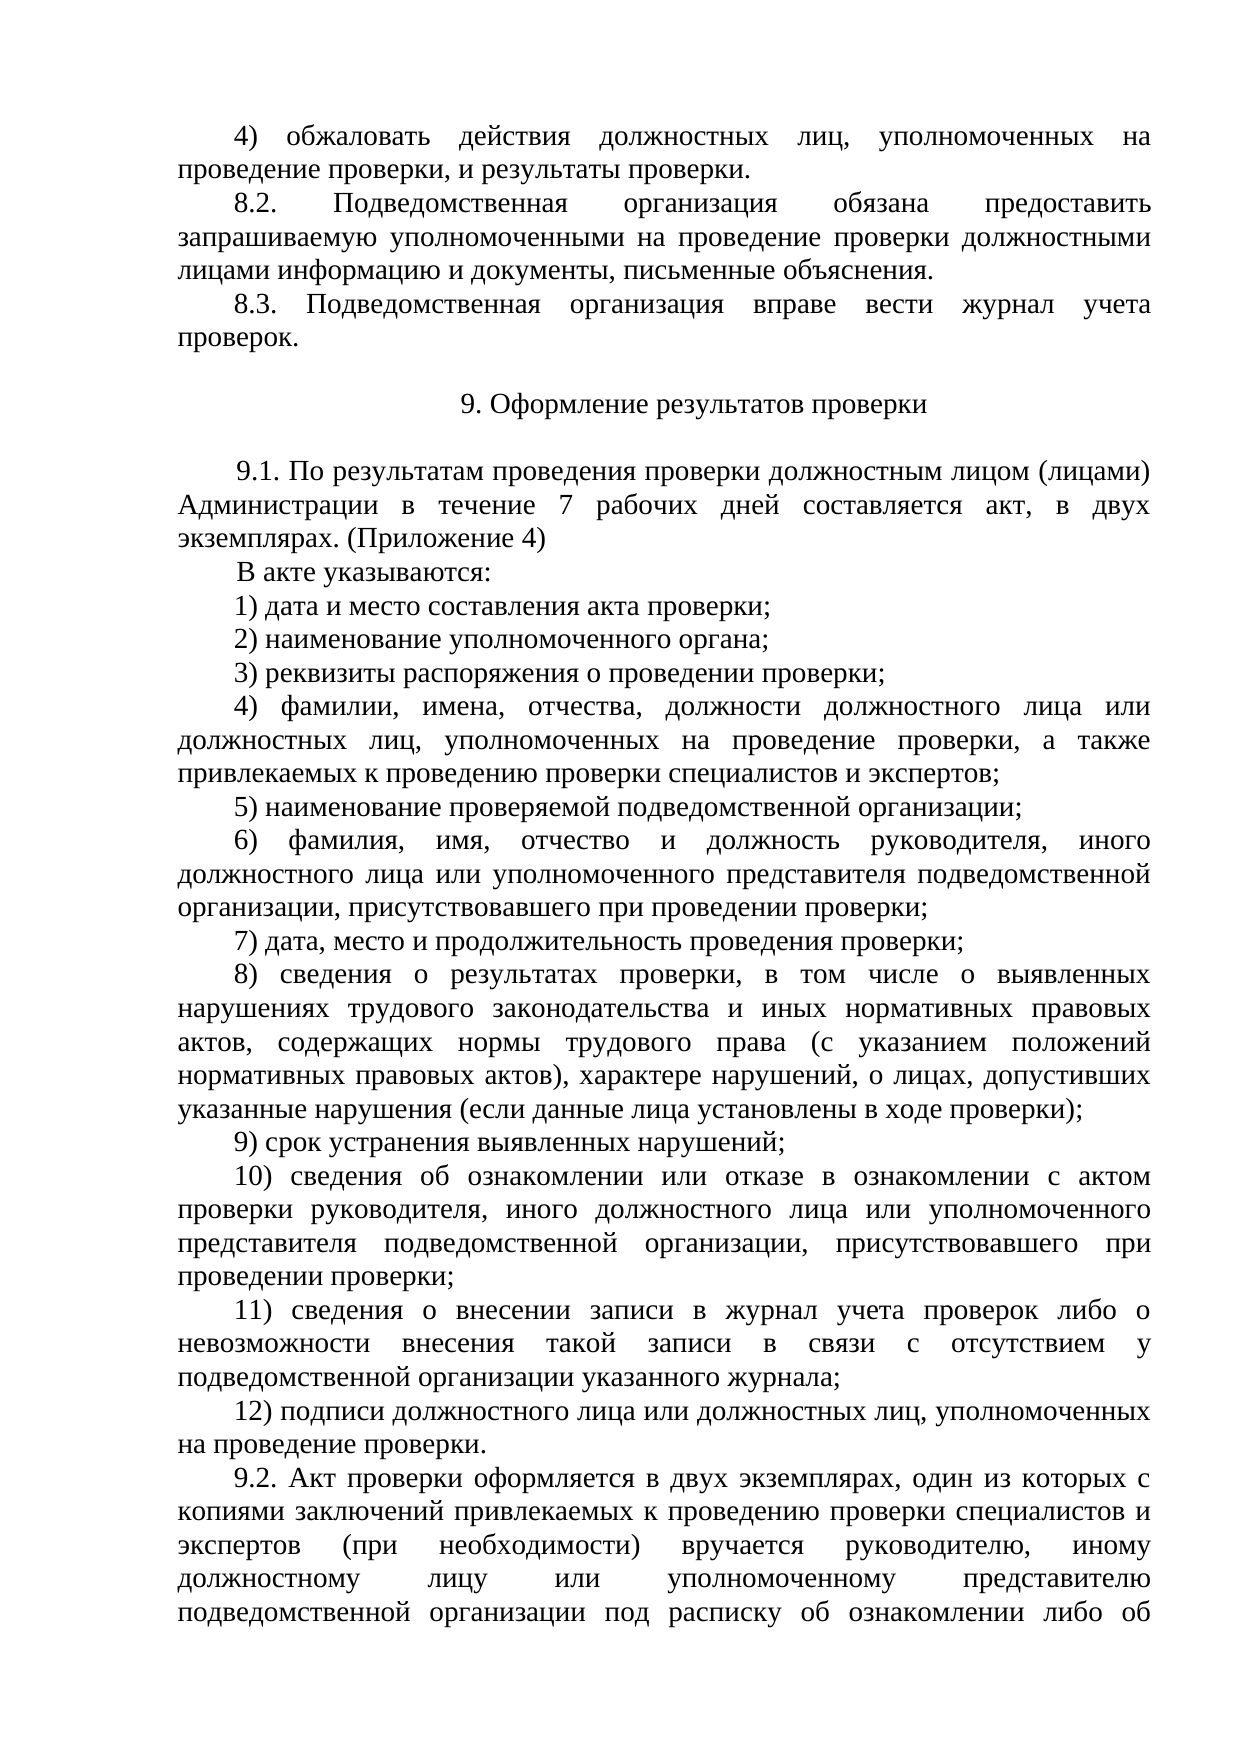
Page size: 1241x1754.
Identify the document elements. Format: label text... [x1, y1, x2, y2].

text 9) срок устранения выявленных нарушений; [177, 1124, 1152, 1158]
text 8.3. Подведомственная организация вправе вести журнал учета проверок. [177, 286, 1152, 353]
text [177, 1460, 1152, 1627]
text 4) фамилии, имена, отчества, должности должностного лица или должностных лиц, уполномоченных на проведение проверки, а также привлекаемых к проведению проверки специалистов и экспертов; [177, 688, 1152, 789]
text 8.2. Подведомственная организация обязана предоставить запрашиваемую уполномоченными на проведение проверки должностными лицами информацию и документы, письменные объяснения. [177, 185, 1152, 286]
text 11) сведения о внесении записи в журнал учета проверок либо о невозможности внесения такой записи в связи с отсутствием у подведомственной организации указанного журнала; [177, 1292, 1152, 1393]
text 9.1. По результатам проведения проверки должностным лицом (лицами) Администрации в течение 7 рабочих дней составляется акт, в двух экземплярах. (Приложение 4) [177, 453, 1152, 554]
text 3) реквизиты распоряжения о проведении проверки; [177, 655, 1152, 688]
text 5) наименование проверяемой подведомственной организации; [177, 789, 1152, 822]
text 12) подписи должностного лица или должностных лиц, уполномоченных на проведение проверки. [177, 1393, 1152, 1460]
text 10) сведения об ознакомлении или отказе в ознакомлении с актом проверки руководителя, иного должностного лица или уполномоченного представителя подведомственной организации, присутствовавшего при проведении проверки; [177, 1158, 1152, 1292]
text 6) фамилия, имя, отчество и должность руководителя, иного должностного лица или уполномоченного представителя подведомственной организации, присутствовавшего при проведении проверки; [177, 822, 1152, 923]
text 8) сведения о результатах проверки, в том числе о выявленных нарушениях трудового законодательства и иных нормативных правовых актов, содержащих нормы трудового права (с указанием положений нормативных правовых актов), характере нарушений, о лицах, допустивших указанные нарушения (если данные лица установлены в ходе проверки); [177, 957, 1152, 1124]
text 4) обжаловать действия должностных лиц, уполномоченных на проведение проверки, и результаты проверки. [177, 118, 1152, 185]
text 9. Оформление результатов проверки [177, 386, 1152, 420]
text В акте указываются: [177, 554, 1152, 588]
text 7) дата, место и продолжительность проведения проверки; [177, 923, 1152, 957]
text 2) наименование уполномоченного органа; [177, 621, 1152, 655]
text 1) дата и место составления акта проверки; [177, 588, 1152, 621]
